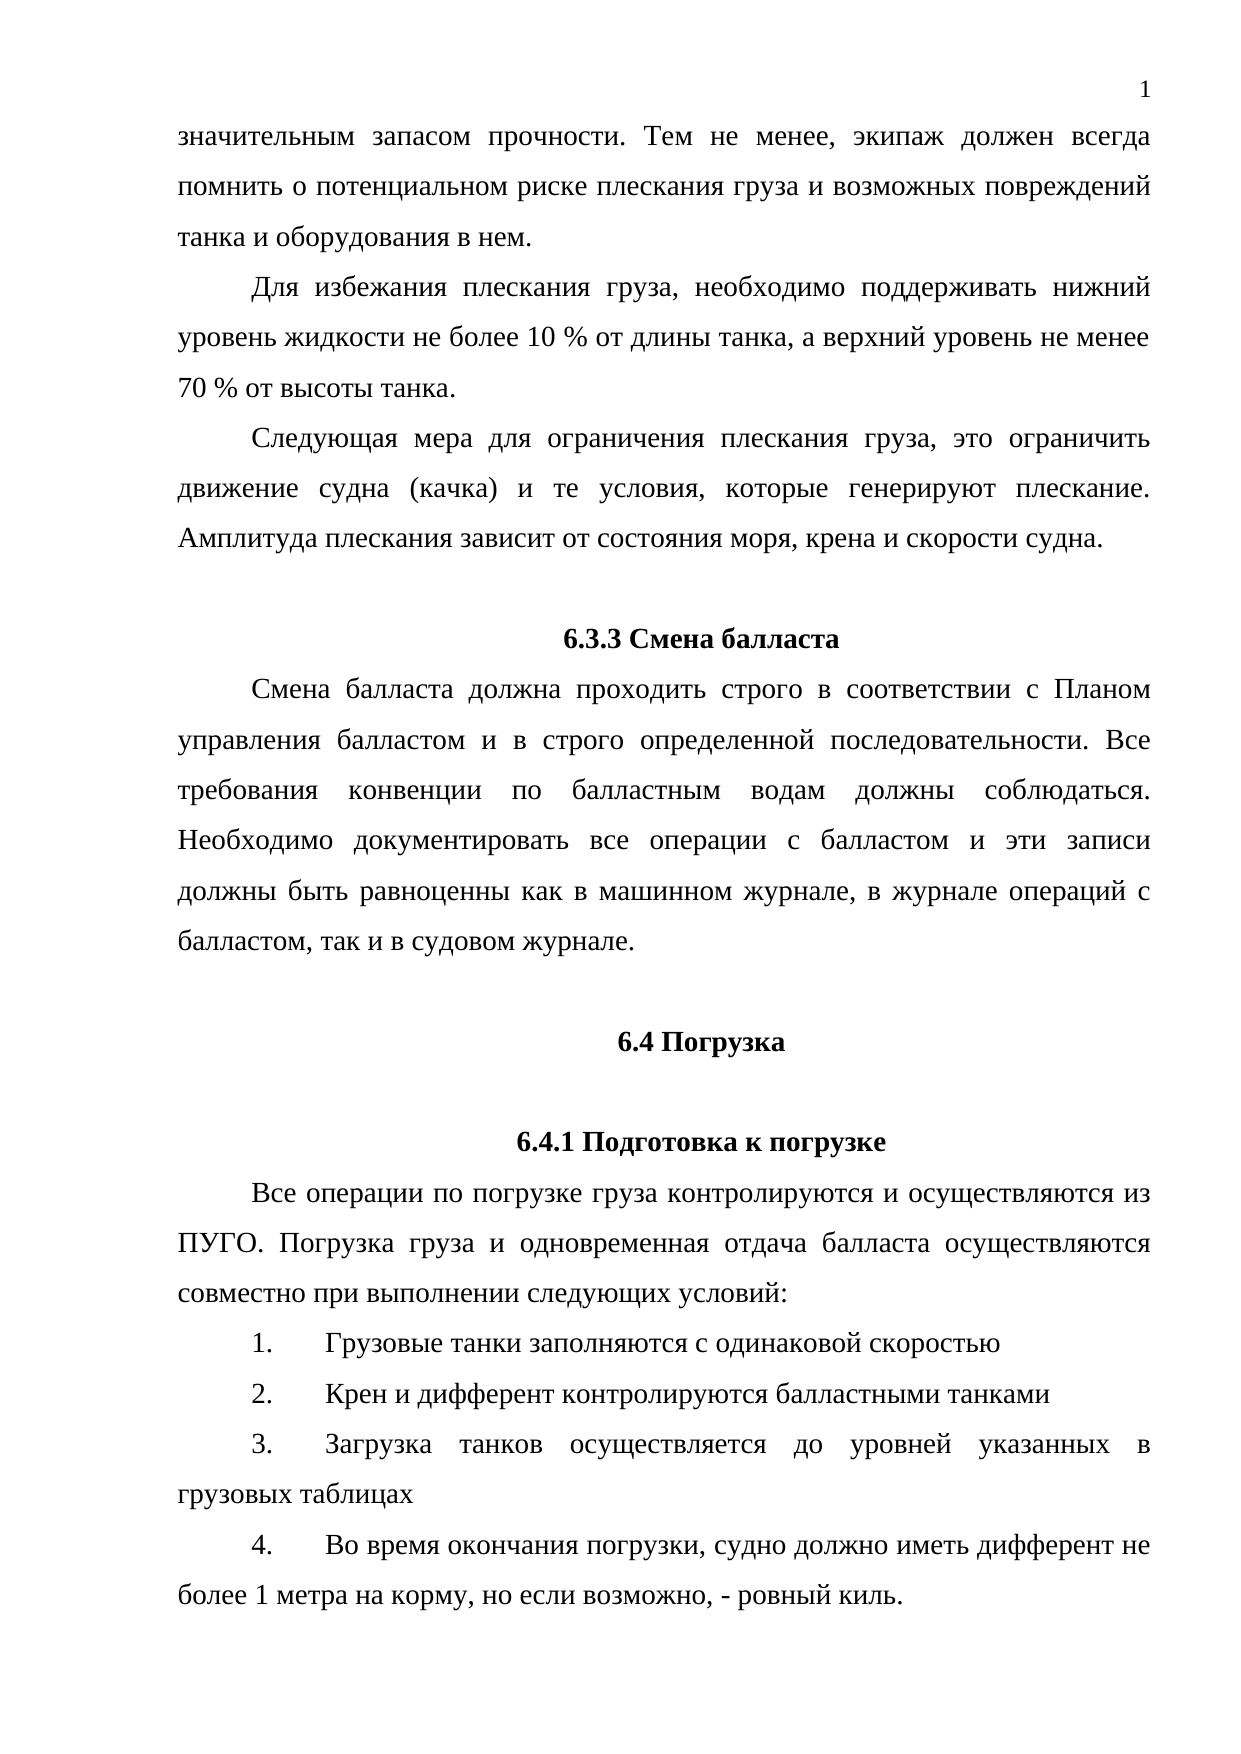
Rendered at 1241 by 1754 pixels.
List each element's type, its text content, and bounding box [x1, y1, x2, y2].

text 6.4.1 Подготовка к погрузке [177, 1124, 1152, 1158]
text Следующая мера для ограничения плескания груза, это ограничить движение судна (качка) и те условия, которые генерируют плескание. Амплитуда плескания зависит от состояния моря, крена и скорости судна. [177, 420, 1152, 554]
text 6.4 Погрузка [177, 1024, 1152, 1057]
text 6.3.3 Смена балласта [177, 621, 1152, 655]
list Крен и дифферент контролируются балластными танками [177, 1376, 1152, 1409]
list Во время окончания погрузки, судно должно иметь дифферент не более 1 метра на корму, но если возможно, - ровный киль. [177, 1527, 1152, 1611]
text Все операции по погрузке груза контролируются и осуществляются из ПУГО. Погрузка груза и одновременная отдача балласта осуществляются совместно при выполнении следующих условий: [177, 1175, 1152, 1309]
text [177, 118, 1152, 252]
list Грузовые танки заполняются с одинаковой скоростью [177, 1326, 1152, 1359]
text Для избежания плескания груза, необходимо поддерживать нижний уровень жидкости не более 10 % от длины танка, а верхний уровень не менее 70 % от высоты танка. [177, 269, 1152, 403]
text Смена балласта должна проходить строго в соответствии с Планом управления балластом и в строго определенной последовательности. Все требования конвенции по балластным водам должны соблюдаться. Необходимо документировать все операции с балластом и эти записи должны быть равноценны как в машинном журнале, в журнале операций с балластом, так и в судовом журнале. [177, 672, 1152, 957]
list Загрузка танков осуществляется до уровней указанных в грузовых таблицах [177, 1426, 1152, 1510]
